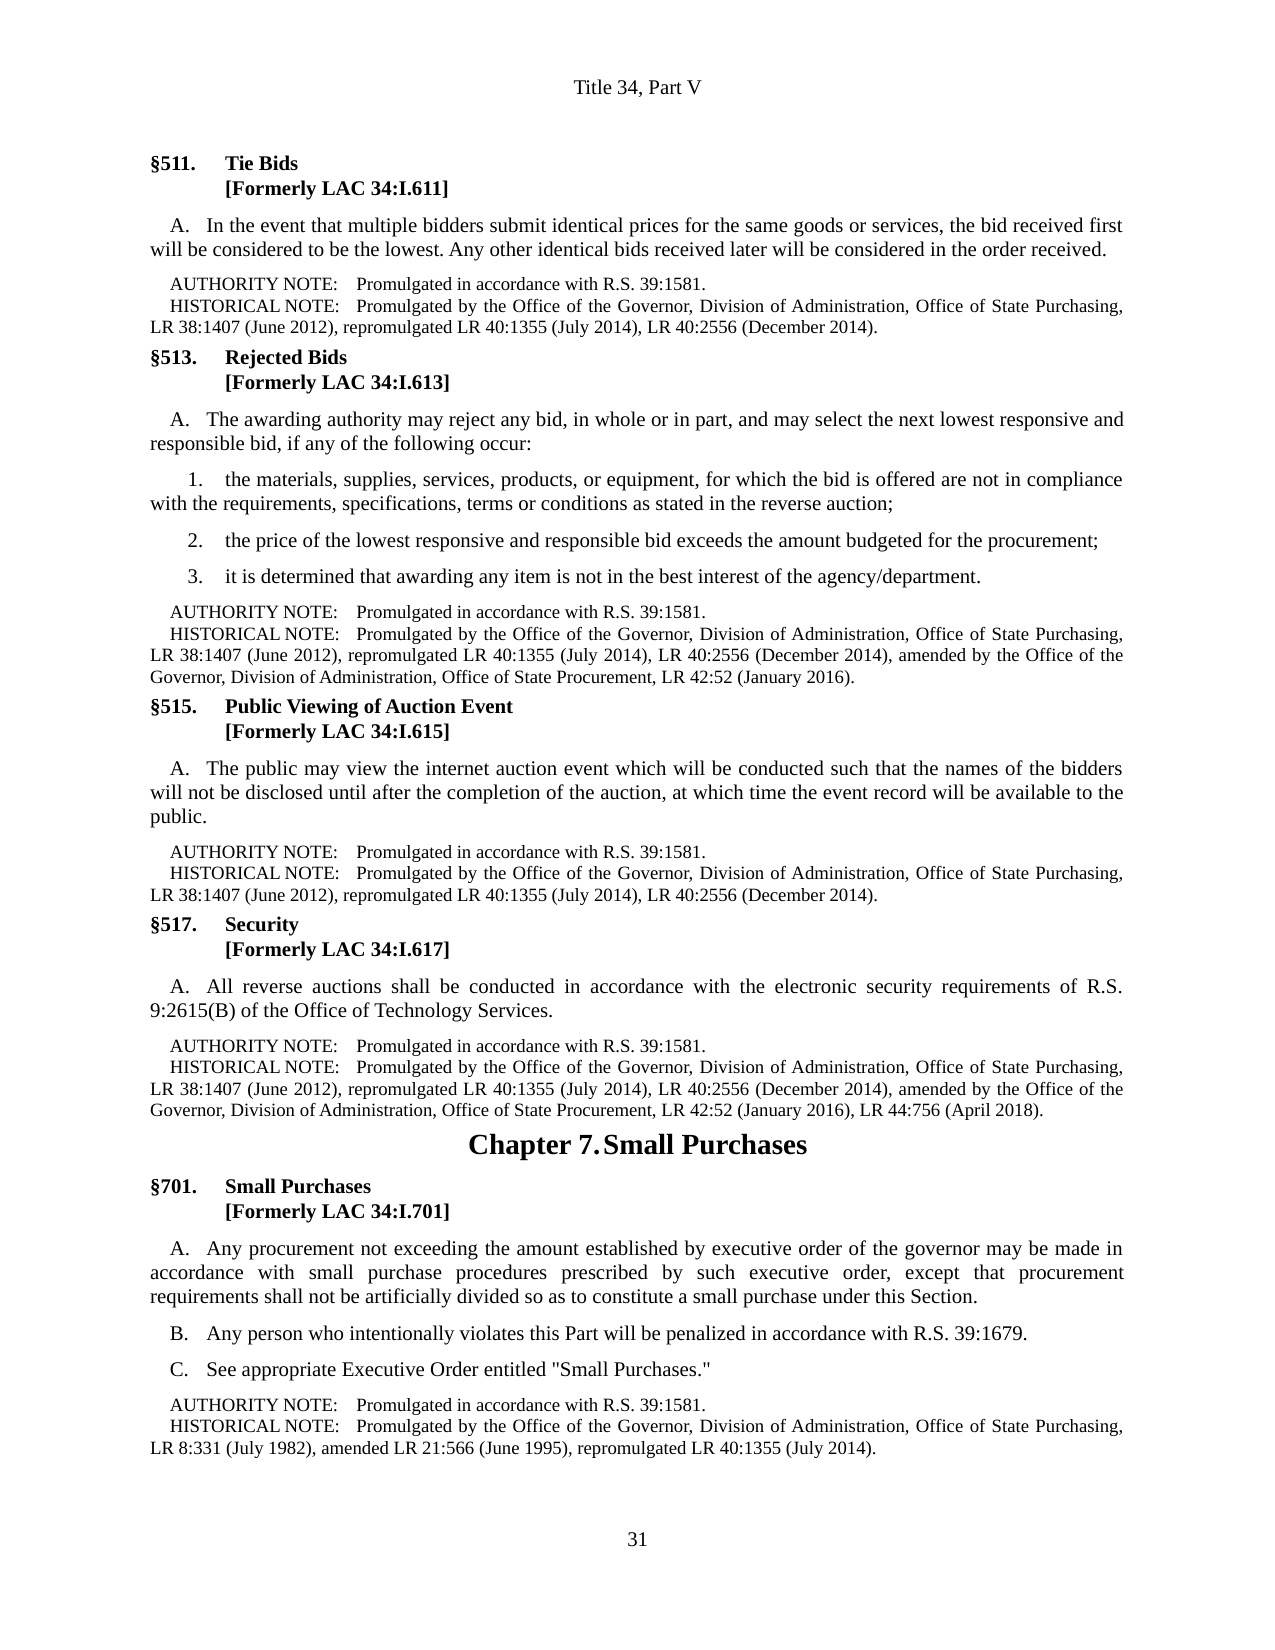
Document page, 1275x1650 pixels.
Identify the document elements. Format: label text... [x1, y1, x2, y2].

text A. Any procurement not exceeding the amount established by executive order of the governor may be made in accordance with small purchase procedures prescribed by such executive order, except that procurement requirements shall not be artificially divided so as to constitute a small purchase under this Section. [150, 1236, 1125, 1308]
text B. Any person who intentionally violates this Part will be penalized in accordance with R.S. 39:1679. [150, 1320, 1125, 1344]
text A. All reverse auctions shall be conducted in accordance with the electronic security requirements of R.S. 9:2615(B) of the Office of Technology Services. [150, 974, 1125, 1022]
text HISTORICAL NOTE: Promulgated by the Office of the Governor, Division of Administration, Office of State Purchasing, LR 38:1407 (June 2012), repromulgated LR 40:1355 (July 2014), LR 40:2556 (December 2014). [150, 862, 1125, 905]
text A. The public may view the internet auction event which will be conducted such that the names of the bidders will not be disclosed until after the completion of the auction, at which time the event record will be available to the public. [150, 756, 1125, 828]
text A. The awarding authority may reject any bid, in whole or in part, and may select the next lowest responsive and responsible bid, if any of the following occur: [150, 407, 1125, 455]
text Chapter 7. Small Purchases [165, 1127, 1110, 1161]
text HISTORICAL NOTE: Promulgated by the Office of the Governor, Division of Administration, Office of State Purchasing, LR 8:331 (July 1982), amended LR 21:566 (June 1995), repromulgated LR 40:1355 (July 2014). [150, 1415, 1125, 1458]
text §513. Rejected Bids [Formerly LAC 34:I.613] [150, 344, 1125, 394]
text AUTHORITY NOTE: Promulgated in accordance with R.S. 39:1581. [150, 1393, 1125, 1415]
text A. In the event that multiple bidders submit identical prices for the same goods or services, the bid received first will be considered to be the lowest. Any other identical bids received later will be considered in the order received. [150, 212, 1125, 261]
text §511. Tie Bids [Formerly LAC 34:I.611] [150, 150, 1125, 200]
text C. See appropriate Executive Order entitled "Small Purchases." [150, 1357, 1125, 1381]
text HISTORICAL NOTE: Promulgated by the Office of the Governor, Division of Administration, Office of State Purchasing, LR 38:1407 (June 2012), repromulgated LR 40:1355 (July 2014), LR 40:2556 (December 2014), amended by the Office of the Governor, Division of Administration, Office of State Procurement, LR 42:52 (January 2016), LR 44:756 (April 2018). [150, 1056, 1125, 1121]
text HISTORICAL NOTE: Promulgated by the Office of the Governor, Division of Administration, Office of State Purchasing, LR 38:1407 (June 2012), repromulgated LR 40:1355 (July 2014), LR 40:2556 (December 2014). [150, 295, 1125, 338]
text AUTHORITY NOTE: Promulgated in accordance with R.S. 39:1581. [150, 841, 1125, 862]
text §517. Security [Formerly LAC 34:I.617] [150, 912, 1125, 962]
text §515. Public Viewing of Auction Event [Formerly LAC 34:I.615] [150, 693, 1125, 743]
text AUTHORITY NOTE: Promulgated in accordance with R.S. 39:1581. [150, 601, 1125, 622]
text §701. Small Purchases [Formerly LAC 34:I.701] [150, 1173, 1125, 1223]
text AUTHORITY NOTE: Promulgated in accordance with R.S. 39:1581. [150, 1035, 1125, 1056]
text HISTORICAL NOTE: Promulgated by the Office of the Governor, Division of Administration, Office of State Purchasing, LR 38:1407 (June 2012), repromulgated LR 40:1355 (July 2014), LR 40:2556 (December 2014), amended by the Office of the Governor, Division of Administration, Office of State Procurement, LR 42:52 (January 2016). [150, 622, 1125, 687]
text 3. it is determined that awarding any item is not in the best interest of the agency/department. [150, 564, 1125, 588]
text 2. the price of the lowest responsive and responsible bid exceeds the amount budgeted for the procurement; [150, 528, 1125, 552]
text 1. the materials, supplies, services, products, or equipment, for which the bid is offered are not in compliance with the requirements, specifications, terms or conditions as stated in the reverse auction; [150, 467, 1125, 515]
text AUTHORITY NOTE: Promulgated in accordance with R.S. 39:1581. [150, 273, 1125, 295]
